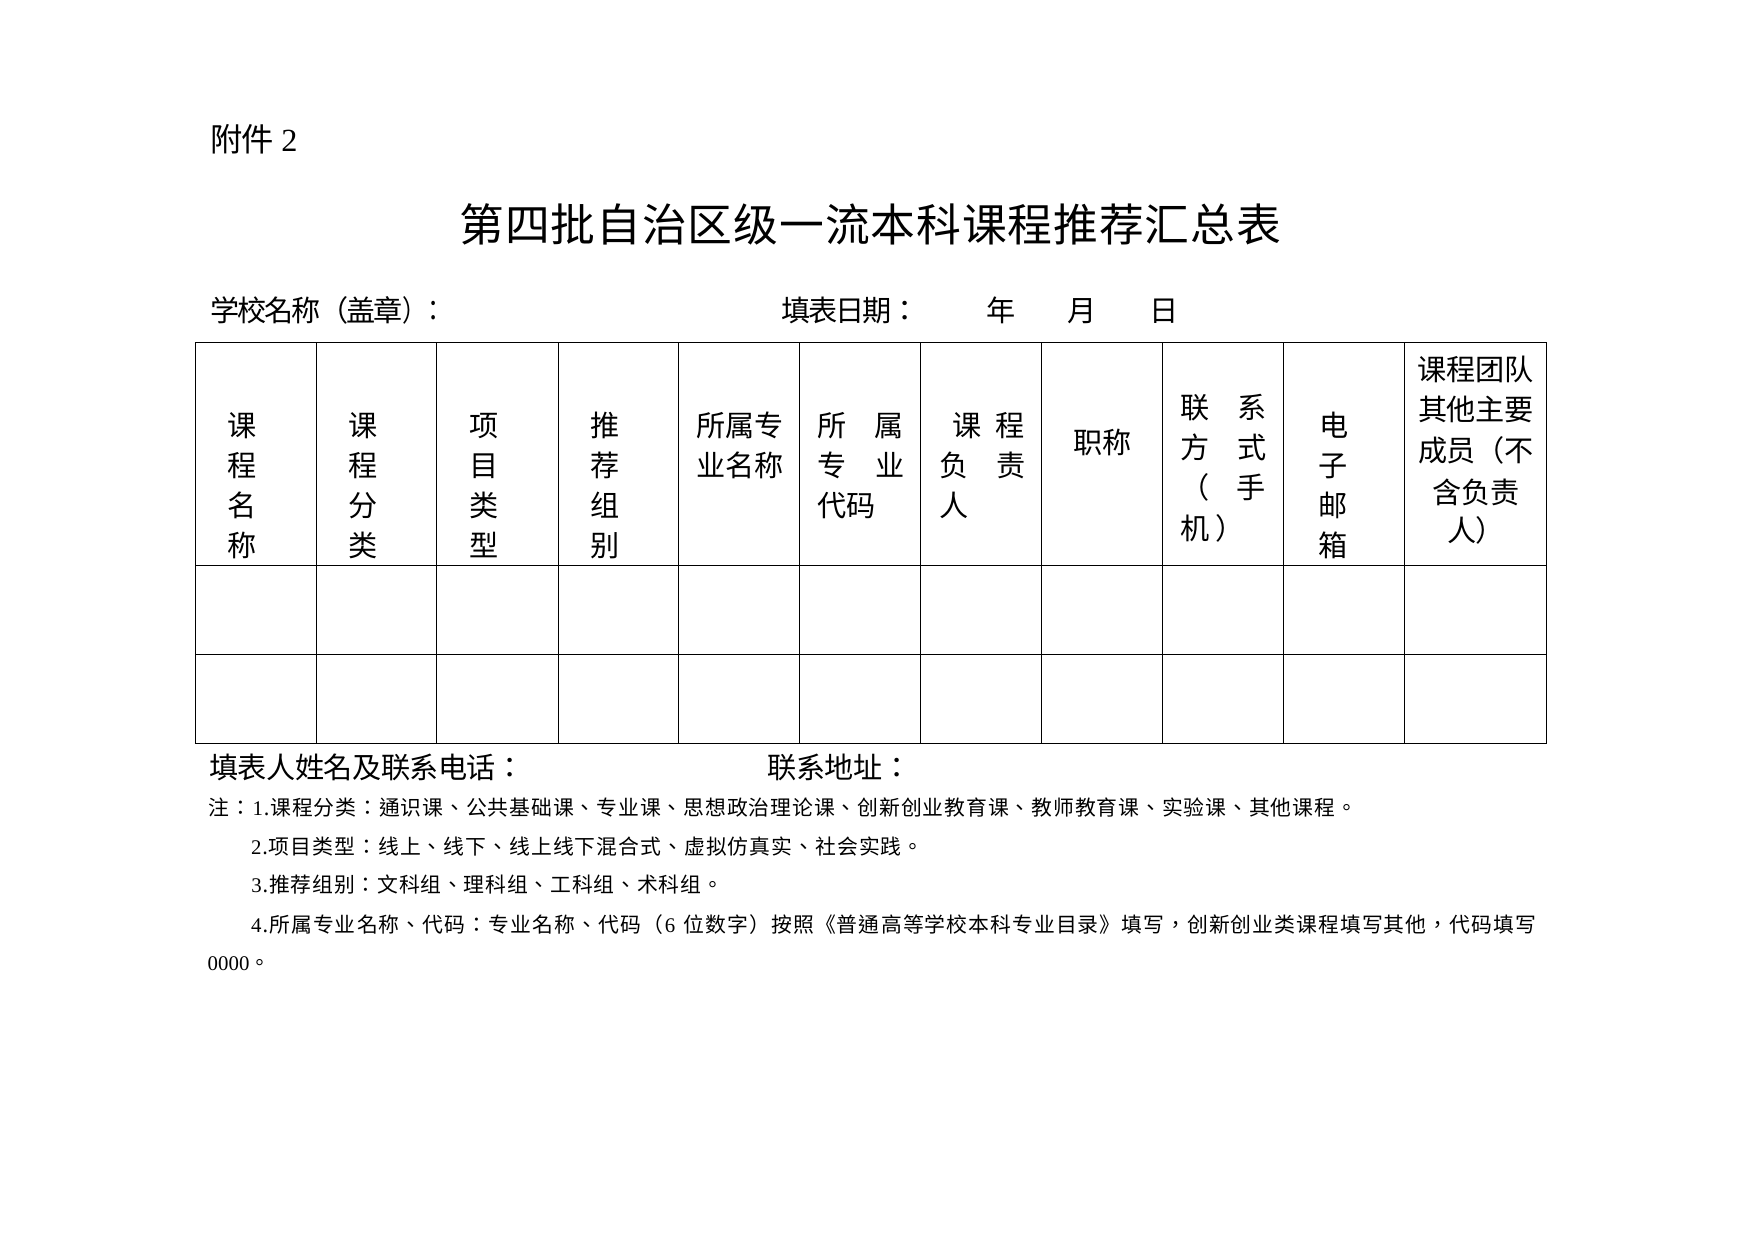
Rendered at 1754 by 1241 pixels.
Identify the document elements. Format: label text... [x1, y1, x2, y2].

table_cell [1163, 566, 1283, 654]
table_cell [317, 566, 436, 654]
table_cell [1405, 566, 1546, 654]
table_cell [559, 655, 678, 743]
table_cell [800, 566, 920, 654]
table_header 项目 类型 [437, 343, 558, 565]
table_header 所属专 业名称 [679, 343, 799, 565]
text 附件 2 [210, 116, 1546, 160]
table_cell [921, 655, 1041, 743]
table_cell [1284, 655, 1404, 743]
table_cell [679, 566, 799, 654]
text 注：1.课程分类：通识课、公共基础课、专业课、思想政治理论课、创新创业教育课、教师教育课、实验课、其他课程。 [209, 794, 1546, 821]
table_cell [1405, 655, 1546, 743]
text 第四批自治区级一流本科课程推荐汇总表 [459, 196, 1546, 253]
table_cell [196, 566, 316, 654]
table_cell [1042, 655, 1162, 743]
text 2.项目类型：线上、线下、线上线下混合式、虚拟仿真实、社会实践。 3.推荐组别：文科组、理科组、工科组、术科组。 [251, 832, 925, 898]
table_header 职称 [1042, 343, 1162, 565]
table_cell [559, 566, 678, 654]
table_header 推荐 组别 [559, 343, 678, 565]
text 4.所属专业名称、代码：专业名称、代码（6 位数字）按照《普通高等学校本科专业目录》填写，创新创业类课程填写其他，代码填写 0000。 [207, 911, 1536, 976]
text 学校名称（盖章）： 填表日期： 年 月 日 [210, 292, 1546, 328]
table_header 课程 名称 [196, 343, 316, 565]
table_cell [921, 566, 1041, 654]
table_header 所属专 业代码 [800, 343, 920, 565]
table_cell [1284, 566, 1404, 654]
text 填表人姓名及联系电话： 联系地址： [209, 748, 1546, 785]
table_cell [196, 655, 316, 743]
table_cell [317, 655, 436, 743]
table_header 课程 负责人 [921, 343, 1041, 565]
table_cell [1163, 655, 1283, 743]
table_cell [800, 655, 920, 743]
table_cell [437, 566, 558, 654]
table_cell [679, 655, 799, 743]
table_cell [1042, 566, 1162, 654]
table_header 课程 分类 [317, 343, 436, 565]
table_header 课程团队 其他主要 成员（不 含负责 人） [1405, 343, 1546, 565]
table_cell [437, 655, 558, 743]
table_header 联系方 式（手 机） [1163, 343, 1283, 565]
table_header 电子 邮箱 [1284, 343, 1404, 565]
